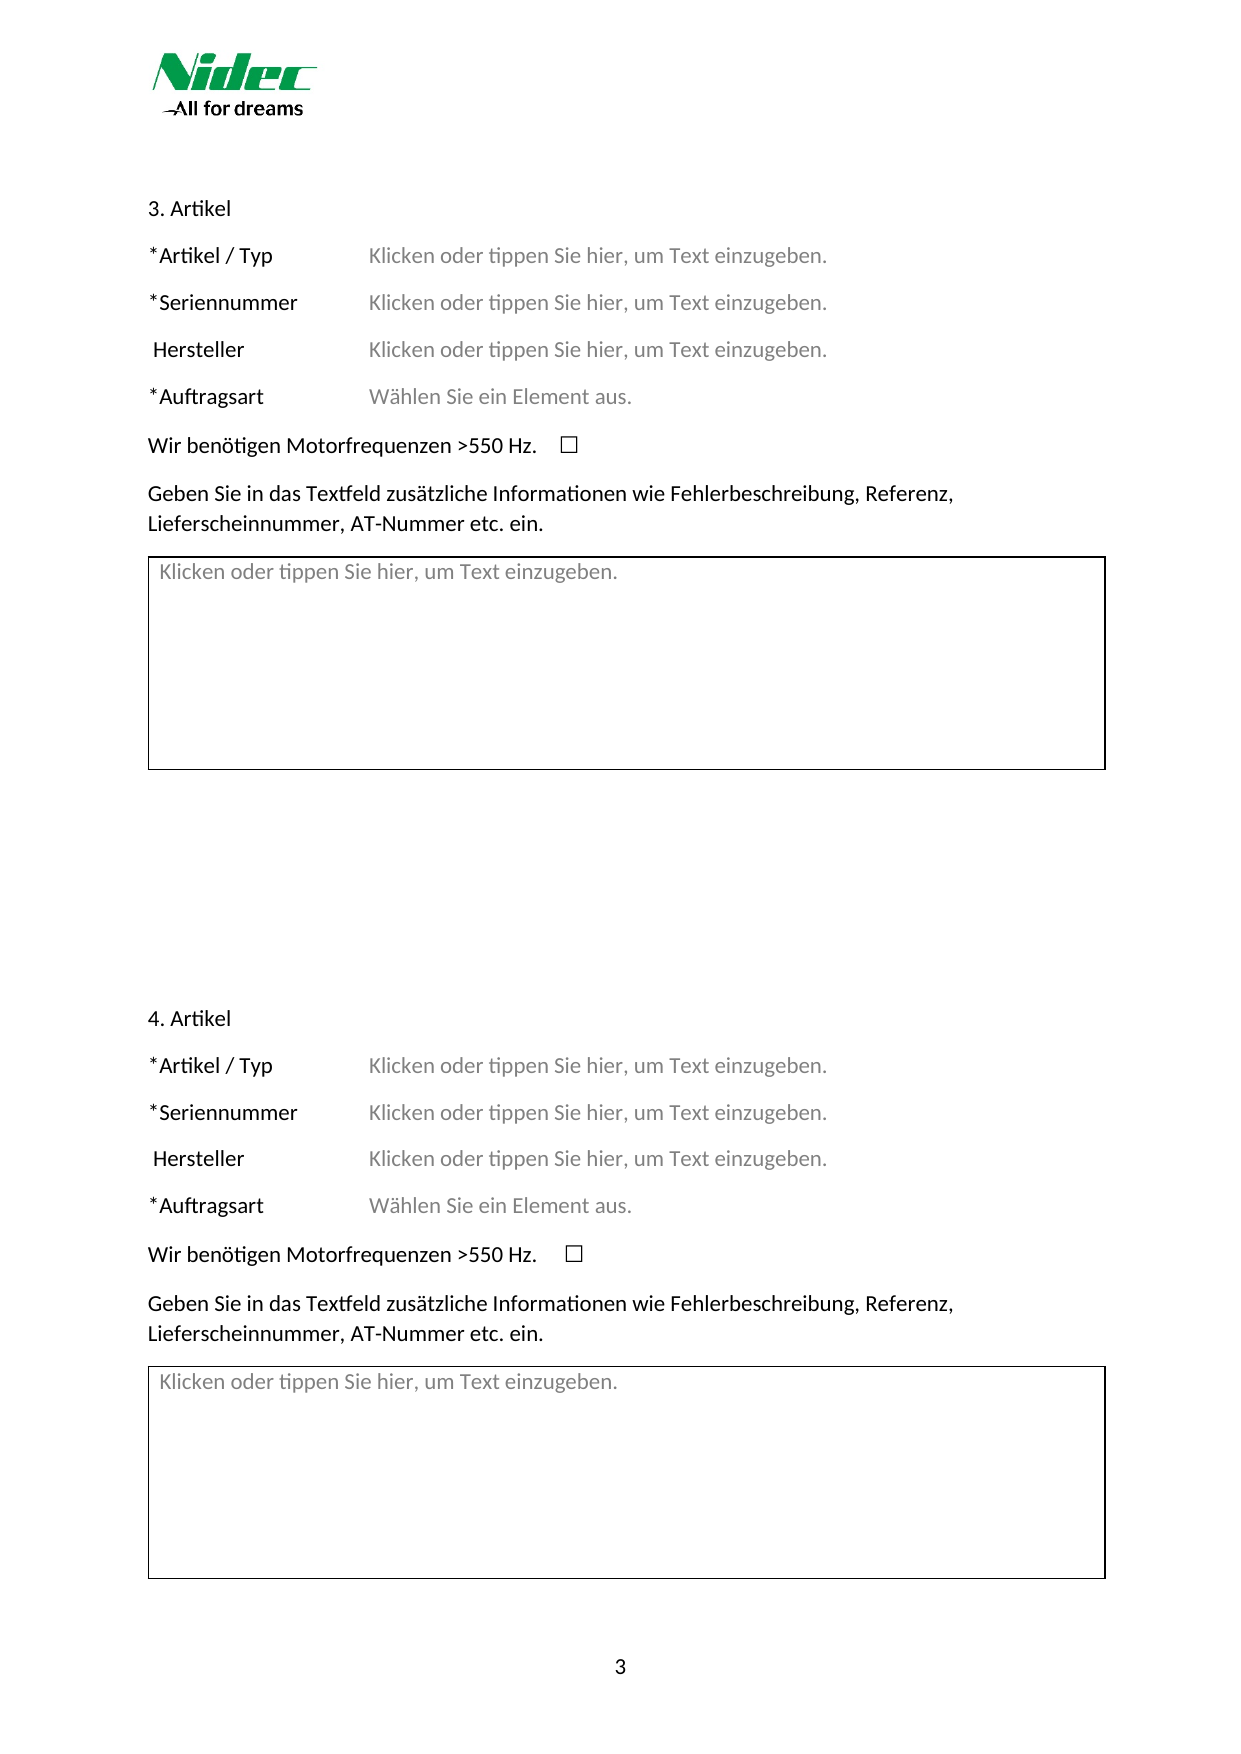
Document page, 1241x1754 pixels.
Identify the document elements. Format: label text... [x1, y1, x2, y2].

table_header [149, 558, 1104, 768]
text 3. Artikel [148, 194, 1093, 222]
table_header [149, 1367, 1104, 1578]
text *Seriennummer [148, 288, 1093, 316]
picture [138, 39, 331, 129]
text *Artikel / Typ [148, 1051, 1093, 1079]
text 4. Artikel [148, 1004, 1093, 1032]
text *Auftragsart [148, 1191, 1093, 1219]
text *Auftragsart [148, 382, 1093, 410]
text Hersteller [148, 335, 1093, 363]
text Hersteller [148, 1144, 1093, 1172]
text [148, 479, 1093, 537]
text Wir benötigen Motorfrequenzen >550 Hz. [148, 429, 1093, 460]
text Wir benötigen Motorfrequenzen >550 Hz. [148, 1238, 1093, 1269]
text *Seriennummer [148, 1098, 1093, 1126]
text *Artikel / Typ [148, 241, 1093, 269]
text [148, 1289, 1093, 1347]
